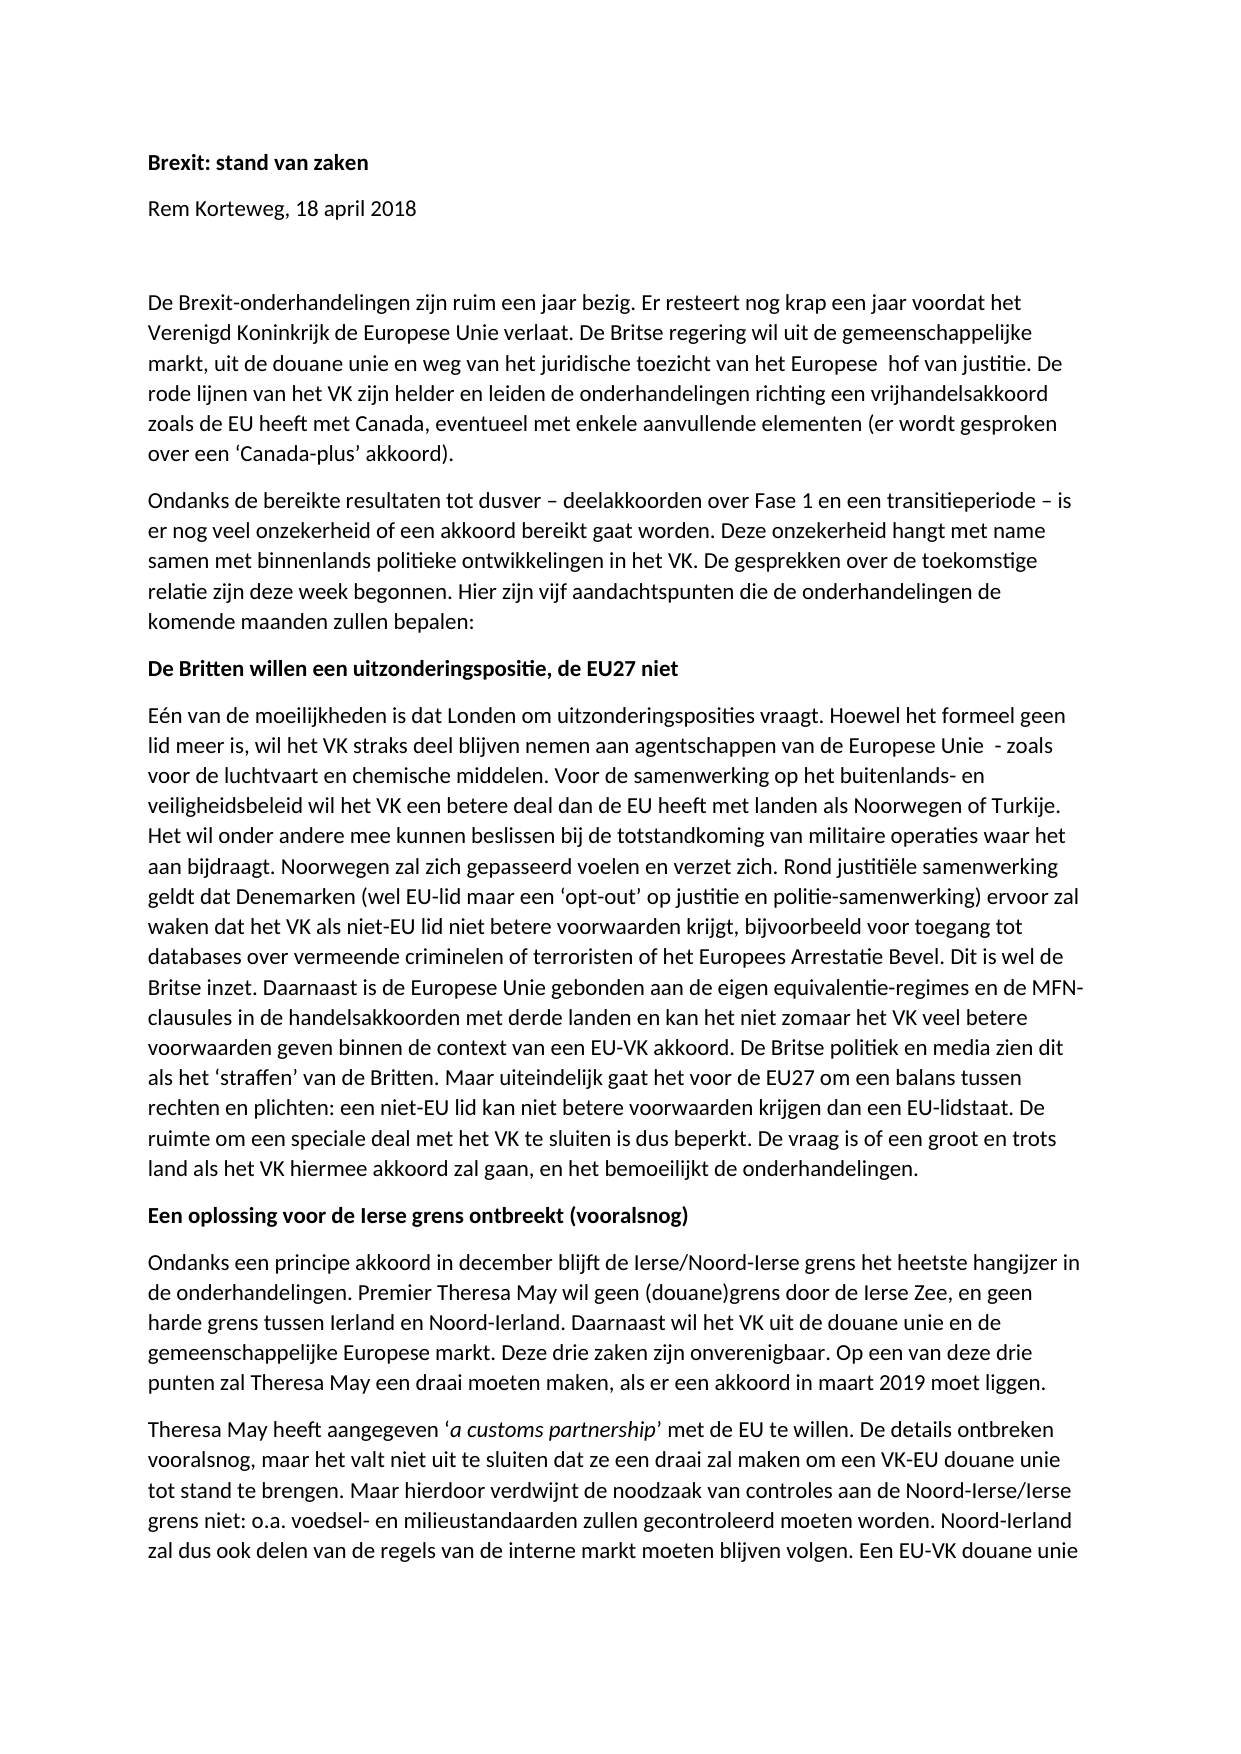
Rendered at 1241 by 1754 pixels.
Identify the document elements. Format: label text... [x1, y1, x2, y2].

text Ondanks de bereikte resultaten tot dusver – deelakkoorden over Fase 1 en een transitieperiode – is er nog veel onzekerheid of een akkoord bereikt gaat worden. Deze onzekerheid hangt met name samen met binnenlands politieke ontwikkelingen in het VK. De gesprekken over de toekomstige relatie zijn deze week begonnen. Hier zijn vijf aandachtspunten die de onderhandelingen de komende maanden zullen bepalen: [148, 486, 1093, 635]
text De Brexit-onderhandelingen zijn ruim een jaar bezig. Er resteert nog krap een jaar voordat het Verenigd Koninkrijk de Europese Unie verlaat. De Britse regering wil uit de gemeenschappelijke markt, uit de douane unie en weg van het juridische toezicht van het Europese hof van justitie. De rode lijnen van het VK zijn helder en leiden de onderhandelingen richting een vrijhandelsakkoord zoals de EU heeft met Canada, eventueel met enkele aanvullende elementen (er wordt gesproken over een ‘Canada-plus’ akkoord). [148, 288, 1093, 467]
text Een oplossing voor de Ierse grens ontbreekt (vooralsnog) [148, 1201, 1093, 1229]
text Brexit: stand van zaken [148, 148, 1093, 176]
text Ondanks een principe akkoord in december blijft de Ierse/Noord-Ierse grens het heetste hangijzer in de onderhandelingen. Premier Theresa May wil geen (douane)grens door de Ierse Zee, en geen harde grens tussen Ierland en Noord-Ierland. Daarnaast wil het VK uit de douane unie en de gemeenschappelijke Europese markt. Deze drie zaken zijn onverenigbaar. Op een van deze drie punten zal Theresa May een draai moeten maken, als er een akkoord in maart 2019 moet liggen. [148, 1248, 1093, 1396]
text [148, 1415, 1093, 1564]
text De Britten willen een uitzonderingspositie, de EU27 niet [148, 654, 1093, 682]
text Rem Korteweg, 18 april 2018 [148, 194, 1093, 222]
text Eén van de moeilijkheden is dat Londen om uitzonderingsposities vraagt. Hoewel het formeel geen lid meer is, wil het VK straks deel blijven nemen aan agentschappen van de Europese Unie - zoals voor de luchtvaart en chemische middelen. Voor de samenwerking op het buitenlands- en veiligheidsbeleid wil het VK een betere deal dan de EU heeft met landen als Noorwegen of Turkije. Het wil onder andere mee kunnen beslissen bij de totstandkoming van militaire operaties waar het aan bijdraagt. Noorwegen zal zich gepasseerd voelen en verzet zich. Rond justitiële samenwerking geldt dat Denemarken (wel EU-lid maar een ‘opt-out’ op justitie en politie-samenwerking) ervoor zal waken dat het VK als niet-EU lid niet betere voorwaarden krijgt, bijvoorbeeld voor toegang tot databases over vermeende criminelen of terroristen of het Europees Arrestatie Bevel. Dit is wel de Britse inzet. Daarnaast is de Europese Unie gebonden aan de eigen equivalentie-regimes en de MFN-clausules in de handelsakkoorden met derde landen en kan het niet zomaar het VK veel betere voorwaarden geven binnen de context van een EU-VK akkoord. De Britse politiek en media zien dit als het ‘straffen’ van de Britten. Maar uiteindelijk gaat het voor de EU27 om een balans tussen rechten en plichten: een niet-EU lid kan niet betere voorwaarden krijgen dan een EU-lidstaat. De ruimte om een speciale deal met het VK te sluiten is dus beperkt. De vraag is of een groot en trots land als het VK hiermee akkoord zal gaan, en het bemoeilijkt de onderhandelingen. [148, 701, 1093, 1182]
